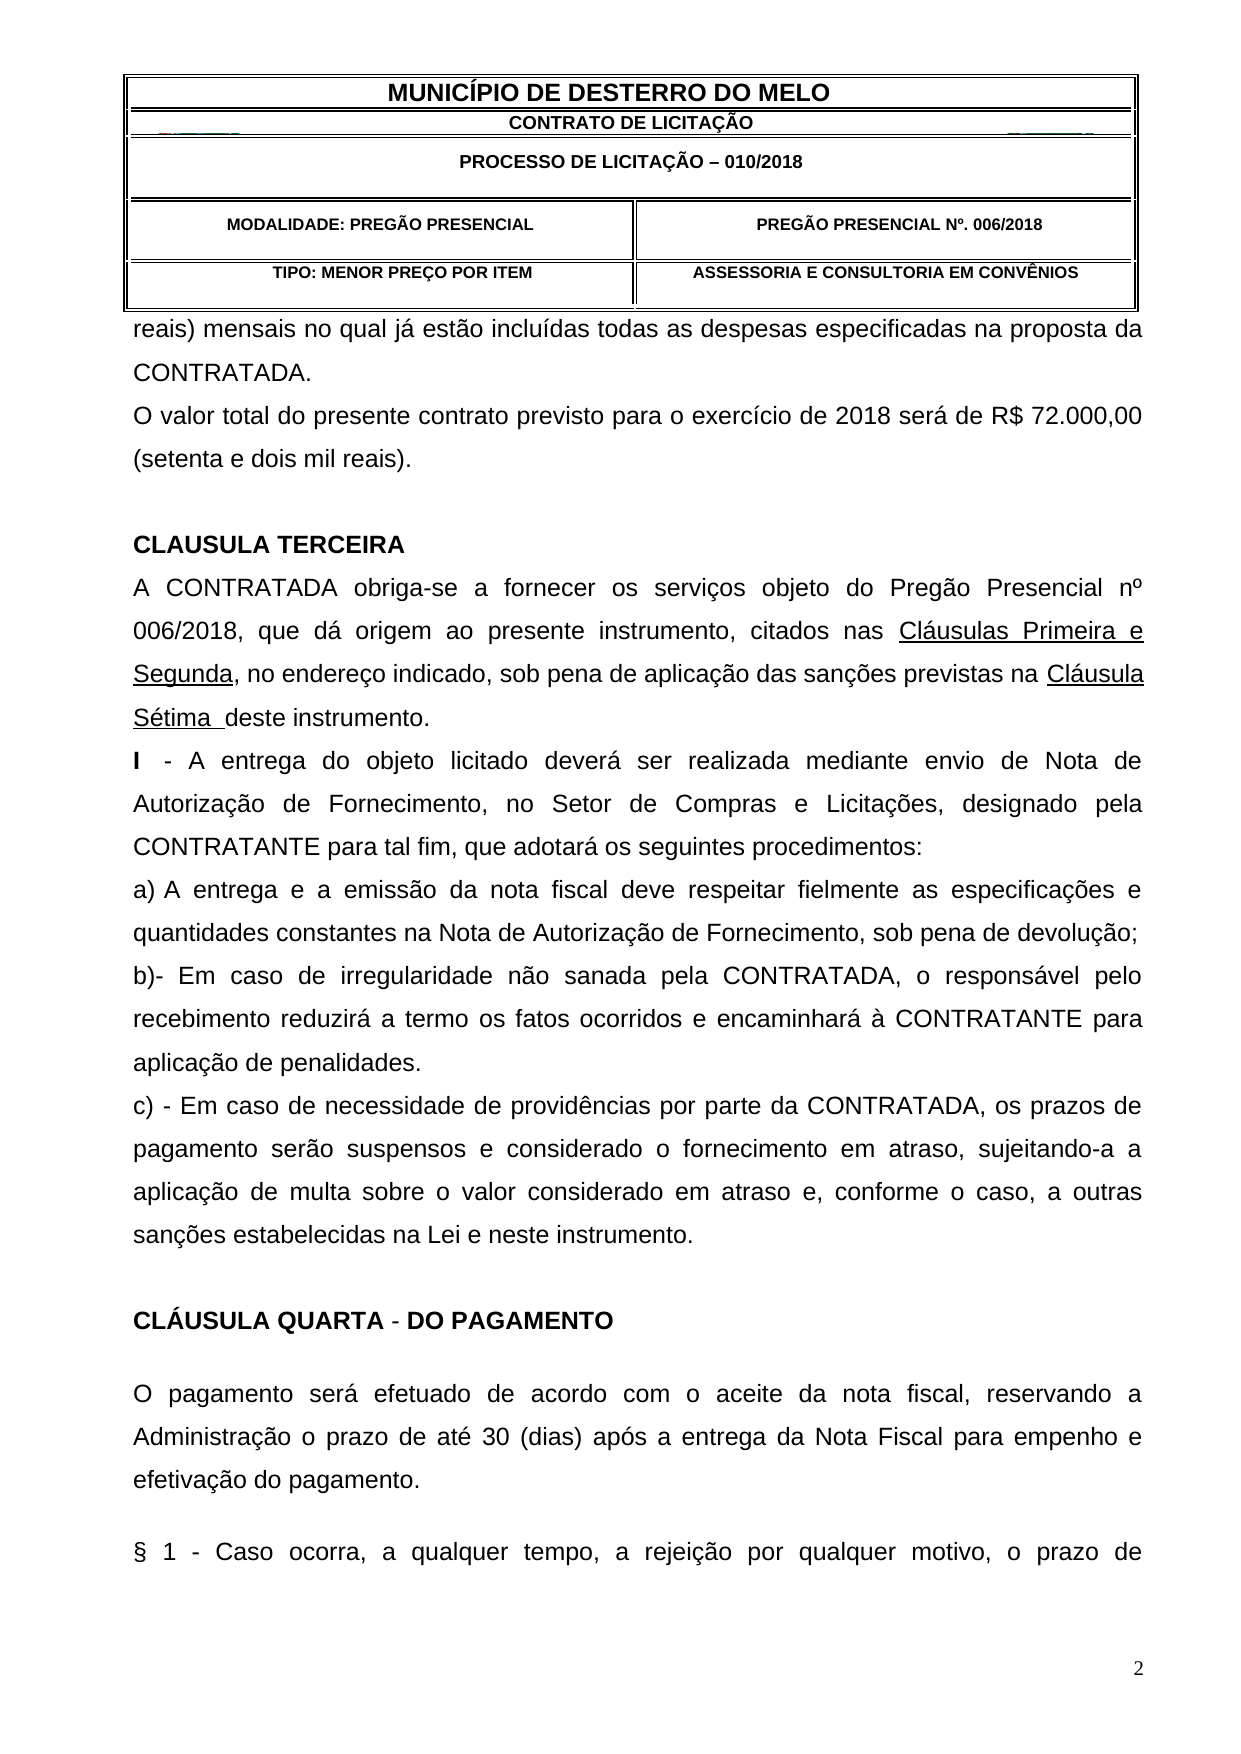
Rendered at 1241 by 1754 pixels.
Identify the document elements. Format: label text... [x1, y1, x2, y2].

text CLAUSULA TERCEIRA [133, 530, 1144, 559]
text b)- Em caso de irregularidade não sanada pela CONTRATADA, o responsável pelo recebimento reduzirá a termo os fatos ocorridos e encaminhará à CONTRATANTE para aplicação de penalidades. [133, 961, 1144, 1076]
text CLÁUSULA QUARTA - DO PAGAMENTO [133, 1306, 1144, 1335]
text a) A entrega e a emissão da nota fiscal deve respeitar fielmente as especificações e quantidades constantes na Nota de Autorização de Fornecimento, sob pena de devolução; [133, 875, 1144, 947]
text O valor total do presente contrato previsto para o exercício de 2018 será de R$ 72.000,00 (setenta e dois mil reais). [133, 401, 1144, 473]
text O pagamento será efetuado de acordo com o aceite da nota fiscal, reservando a Administração o prazo de até 30 (dias) após a entrega da Nota Fiscal para empenho e efetivação do pagamento. [133, 1379, 1144, 1494]
text A CONTRATADA obriga-se a fornecer os serviços objeto do Pregão Presencial nº 006/2018, que dá origem ao presente instrumento, citados nas Cláusulas Primeira e Segunda, no endereço indicado, sob pena de aplicação das sanções previstas na Cláusula Sétima deste instrumento. [133, 573, 1144, 731]
text c) - Em caso de necessidade de providências por parte da CONTRATADA, os prazos de pagamento serão suspensos e considerado o fornecimento em atraso, sujeitando-a a aplicação de multa sobre o valor considerado em atraso e, conforme o caso, a outras sanções estabelecidas na Lei e neste instrumento. [133, 1091, 1144, 1249]
text I - A entrega do objeto licitado deverá ser realizada mediante envio de Nota de Autorização de Fornecimento, no Setor de Compras e Licitações, designado pela CONTRATANTE para tal fim, que adotará os seguintes procedimentos: [133, 746, 1144, 861]
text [133, 314, 1144, 386]
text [133, 1537, 1144, 1566]
